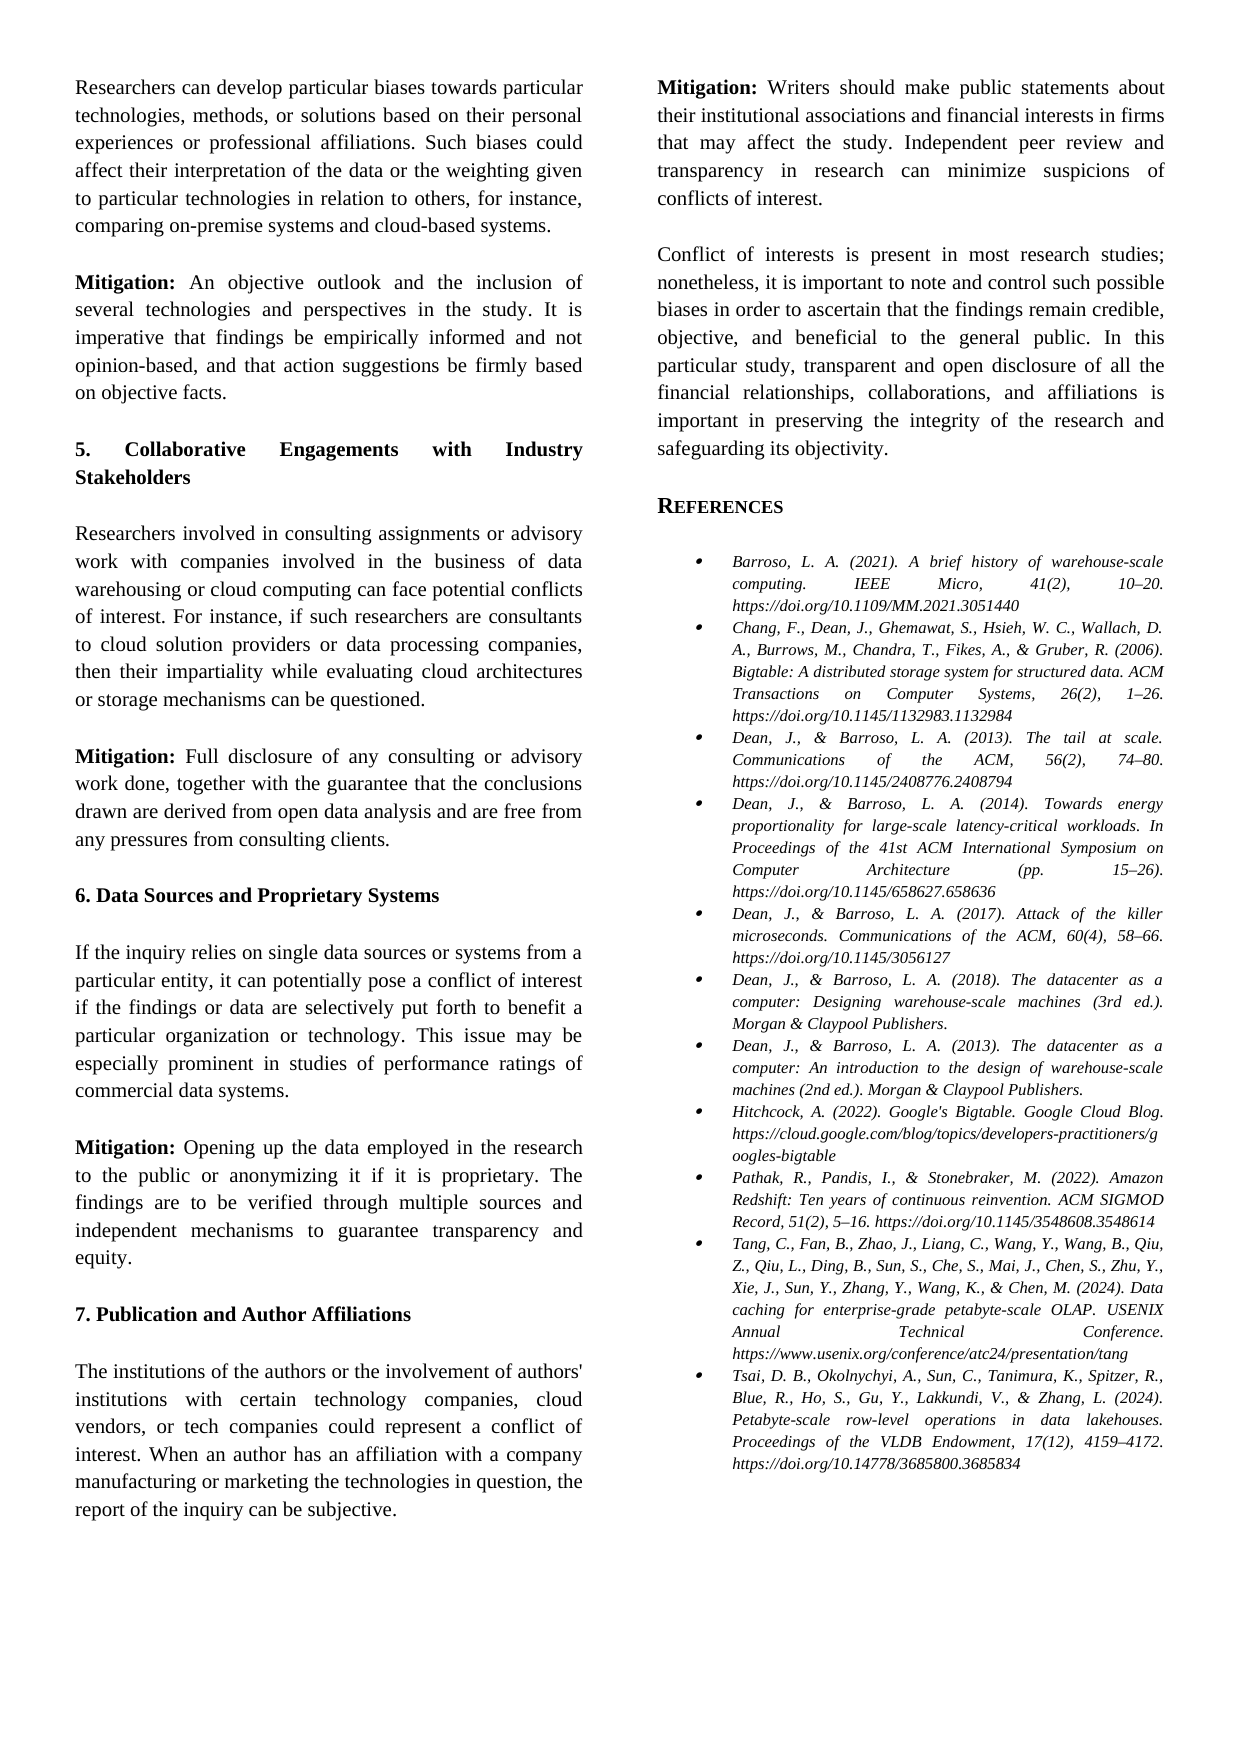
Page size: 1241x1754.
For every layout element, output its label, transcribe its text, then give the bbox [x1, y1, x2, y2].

list Tsai, D. B., Okolnychyi, A., Sun, C., Tanimura, K., Spitzer, R., Blue, R., Ho, S., Gu, Y., Lakkundi, V., & Zhang, L. (2024). Petabyte-scale row-level operations in data lakehouses. Proceedings of the VLDB Endowment, 17(12), 4159–4172. https://doi.org/10.14778/3685800.3685834 [694, 1366, 1165, 1473]
list Tang, C., Fan, B., Zhao, J., Liang, C., Wang, Y., Wang, B., Qiu, Z., Qiu, L., Ding, B., Sun, S., Che, S., Mai, J., Chen, S., Zhu, Y., Xie, J., Sun, Y., Zhang, Y., Wang, K., & Chen, M. (2024). Data caching for enterprise-grade petabyte-scale OLAP. USENIX Annual Technical Conference. https://www.usenix.org/conference/atc24/presentation/tang [694, 1234, 1165, 1363]
text The institutions of the authors or the involvement of authors' institutions with certain technology companies, cloud vendors, or tech companies could represent a conflict of interest. When an author has an affiliation with a company manufacturing or marketing the technologies in question, the report of the inquiry can be subjective. [75, 1359, 583, 1521]
text Researchers can develop particular biases towards particular technologies, methods, or solutions based on their personal experiences or professional affiliations. Such biases could affect their interpretation of the data or the weighting given to particular technologies in relation to others, for instance, comparing on-premise systems and cloud-based systems. [75, 75, 583, 237]
list Dean, J., & Barroso, L. A. (2018). The datacenter as a computer: Designing warehouse-scale machines (3rd ed.). Morgan & Claypool Publishers. [694, 970, 1165, 1033]
text Mitigation: Opening up the data employed in the research to the public or anonymizing it if it is proprietary. The findings are to be verified through multiple sources and independent mechanisms to guarantee transparency and equity. [75, 1135, 583, 1269]
list Dean, J., & Barroso, L. A. (2013). The datacenter as a computer: An introduction to the design of warehouse-scale machines (2nd ed.). Morgan & Claypool Publishers. [694, 1036, 1165, 1099]
text References [657, 492, 1165, 518]
list Dean, J., & Barroso, L. A. (2014). Towards energy proportionality for large-scale latency-critical workloads. In Proceedings of the 41st ACM International Symposium on Computer Architecture (pp. 15–26). https://doi.org/10.1145/658627.658636 [694, 794, 1165, 901]
text 7. Publication and Author Affiliations [75, 1302, 583, 1326]
text Mitigation: Writers should make public statements about their institutional associations and financial interests in firms that may affect the study. Independent peer review and transparency in research can minimize suspicions of conflicts of interest. [657, 75, 1165, 209]
text 6. Data Sources and Proprietary Systems [75, 883, 583, 907]
list Chang, F., Dean, J., Ghemawat, S., Hsieh, W. C., Wallach, D. A., Burrows, M., Chandra, T., Fikes, A., & Gruber, R. (2006). Bigtable: A distributed storage system for structured data. ACM Transactions on Computer Systems, 26(2), 1–26. https://doi.org/10.1145/1132983.1132984 [694, 618, 1165, 725]
list Barroso, L. A. (2021). A brief history of warehouse-scale computing. IEEE Micro, 41(2), 10–20. https://doi.org/10.1109/MM.2021.3051440 [694, 552, 1165, 615]
text If the inquiry relies on single data sources or systems from a particular entity, it can potentially pose a conflict of interest if the findings or data are selectively put forth to benefit a particular organization or technology. This issue may be especially prominent in studies of performance ratings of commercial data systems. [75, 940, 583, 1102]
text Mitigation: Full disclosure of any consulting or advisory work done, together with the guarantee that the conclusions drawn are derived from open data analysis and are free from any pressures from consulting clients. [75, 744, 583, 851]
text Conflict of interests is present in most research studies; nonetheless, it is important to note and control such possible biases in order to ascertain that the findings remain credible, objective, and beneficial to the general public. In this particular study, transparent and open disclosure of all the financial relationships, collaborations, and affiliations is important in preserving the integrity of the research and safeguarding its objectivity. [657, 242, 1165, 459]
list Dean, J., & Barroso, L. A. (2017). Attack of the killer microseconds. Communications of the ACM, 60(4), 58–66. https://doi.org/10.1145/3056127 [694, 904, 1165, 967]
text Researchers involved in consulting assignments or advisory work with companies involved in the business of data warehousing or cloud computing can face potential conflicts of interest. For instance, if such researchers are consultants to cloud solution providers or data processing companies, then their impartiality while evaluating cloud architectures or storage mechanisms can be questioned. [75, 521, 583, 711]
text Mitigation: An objective outlook and the inclusion of several technologies and perspectives in the study. It is imperative that findings be empirically informed and not opinion-based, and that action suggestions be firmly based on objective facts. [75, 270, 583, 404]
text 5. Collaborative Engagements with Industry Stakeholders [75, 437, 583, 489]
list Hitchcock, A. (2022). Google's Bigtable. Google Cloud Blog. https://cloud.google.com/blog/topics/developers-practitioners/googles-bigtable [694, 1102, 1165, 1165]
list Dean, J., & Barroso, L. A. (2013). The tail at scale. Communications of the ACM, 56(2), 74–80. https://doi.org/10.1145/2408776.2408794 [694, 728, 1165, 791]
list Pathak, R., Pandis, I., & Stonebraker, M. (2022). Amazon Redshift: Ten years of continuous reinvention. ACM SIGMOD Record, 51(2), 5–16. https://doi.org/10.1145/3548608.3548614 [694, 1168, 1165, 1231]
